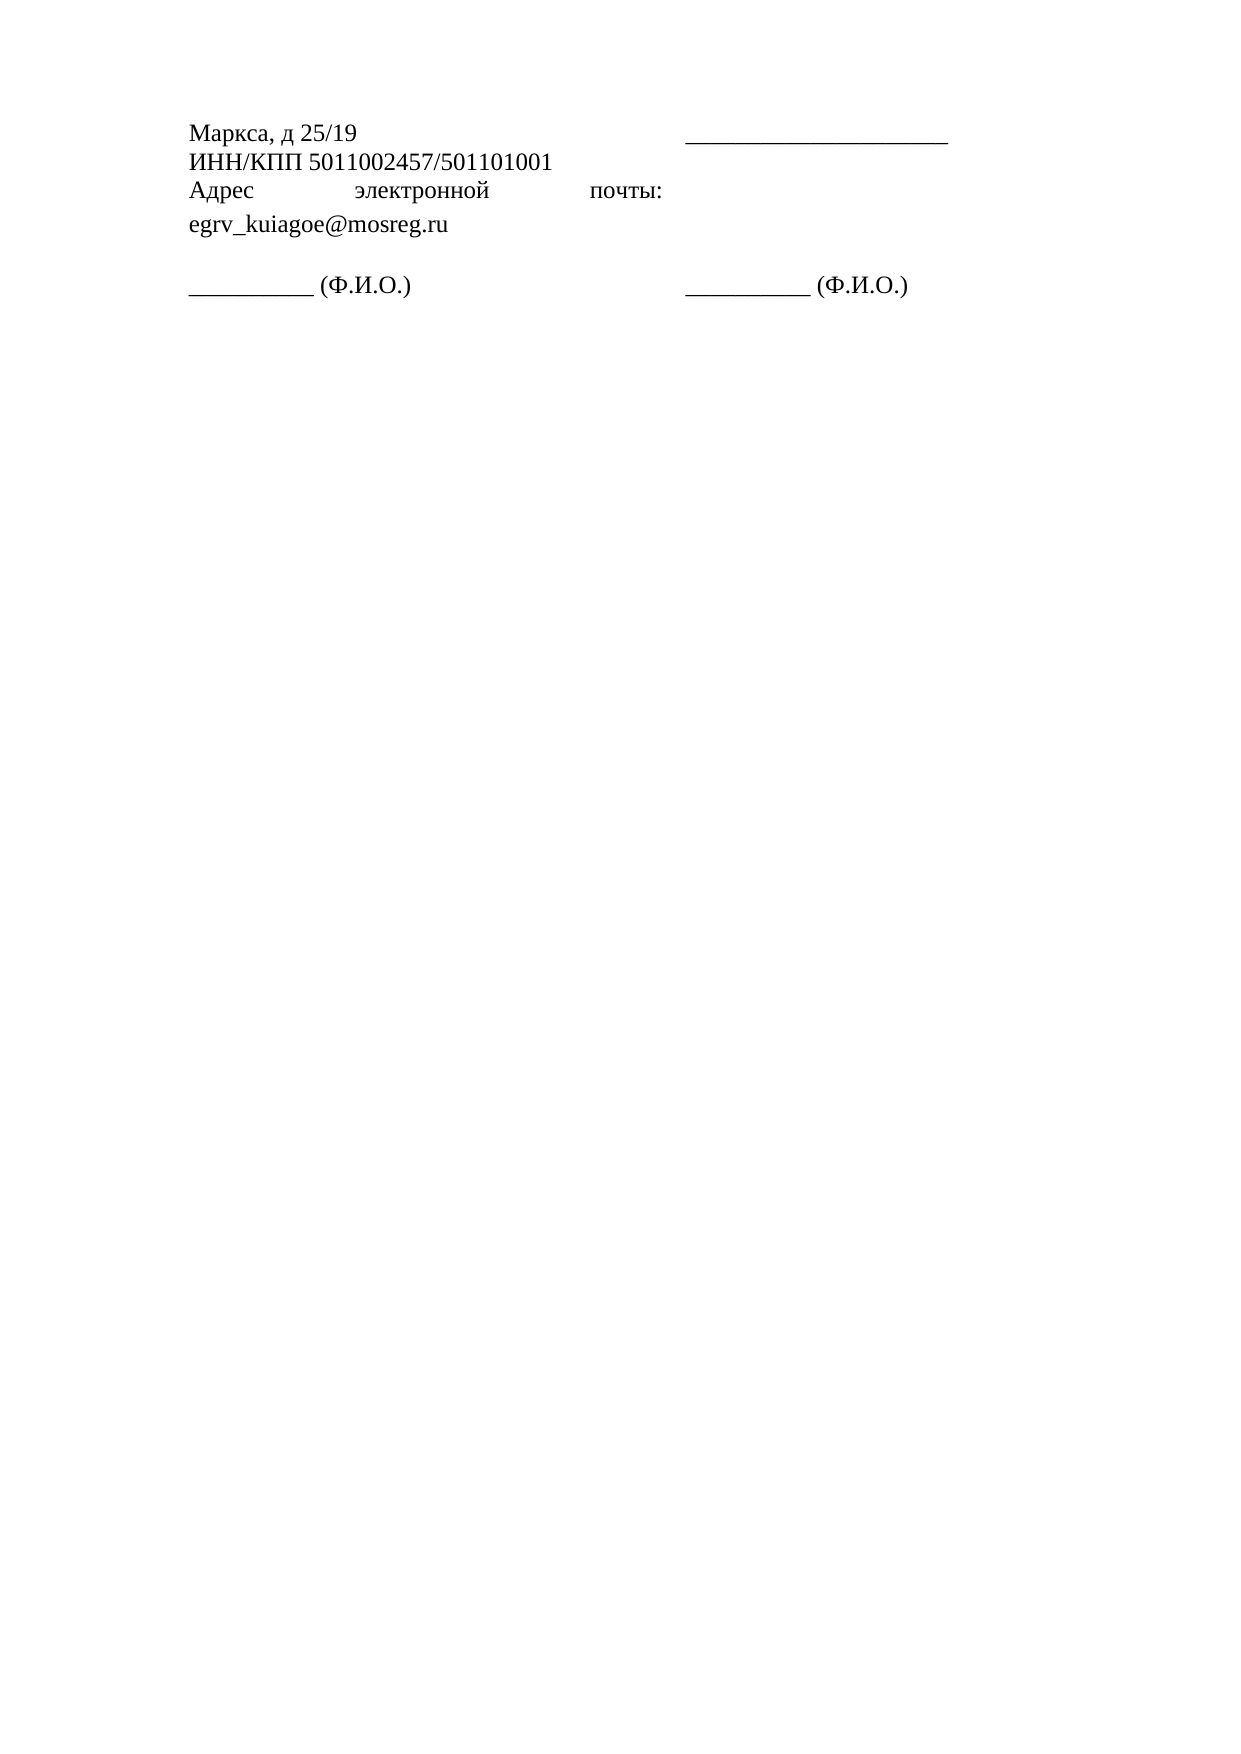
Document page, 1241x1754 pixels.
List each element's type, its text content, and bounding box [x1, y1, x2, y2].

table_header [674, 118, 1171, 270]
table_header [177, 118, 674, 270]
table_cell __________ (Ф.И.О.) [674, 270, 1171, 328]
table_cell __________ (Ф.И.О.) [177, 270, 674, 328]
